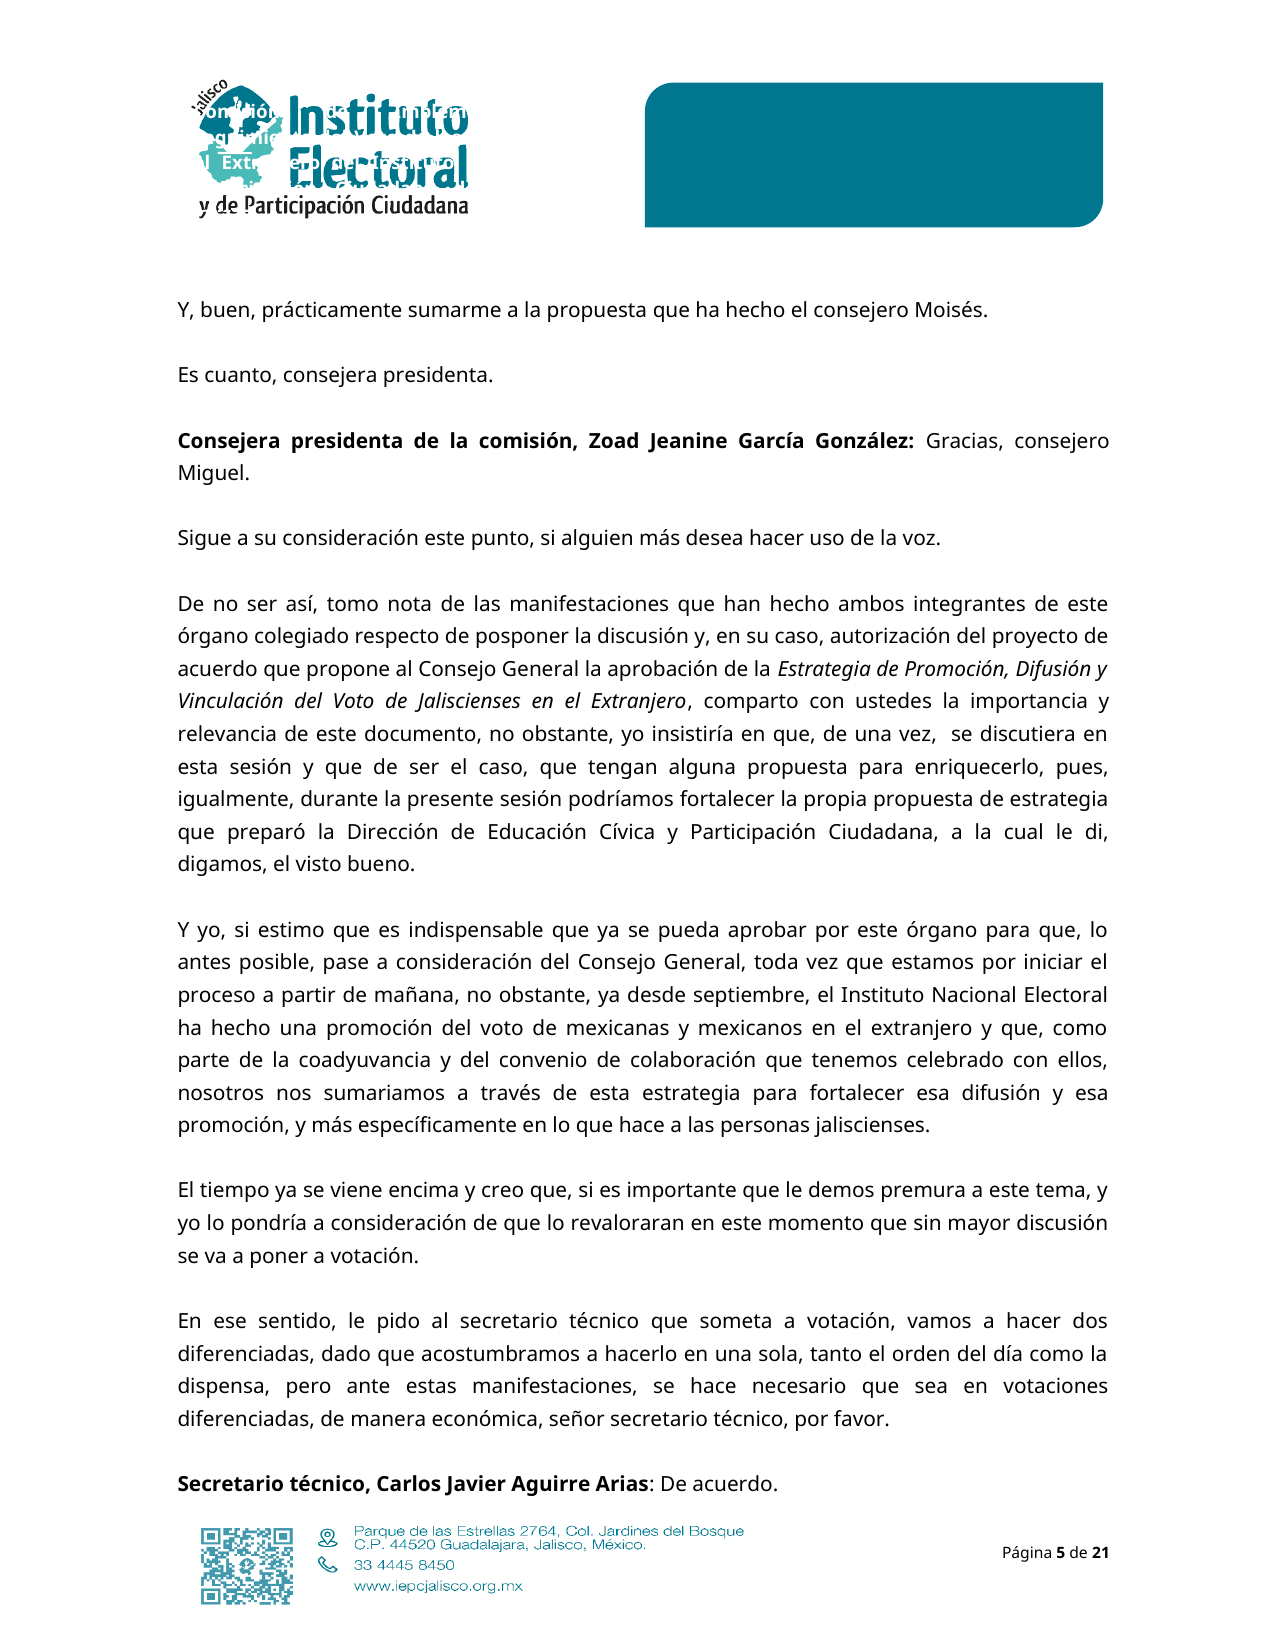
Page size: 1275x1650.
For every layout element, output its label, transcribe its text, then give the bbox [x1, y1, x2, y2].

text De no ser así, tomo nota de las manifestaciones que han hecho ambos integrantes de este órgano colegiado respecto de posponer la discusión y, en su caso, autorización del proyecto de acuerdo que propone al Consejo General la aprobación de la Estrategia de Promoción, Difusión y Vinculación del Voto de Jaliscienses en el Extranjero, comparto con ustedes la importancia y relevancia de este documento, no obstante, yo insistiría en que, de una vez, se discutiera en esta sesión y que de ser el caso, que tengan alguna propuesta para enriquecerlo, pues, igualmente, durante la presente sesión podríamos fortalecer la propia propuesta de estrategia que preparó la Dirección de Educación Cívica y Participación Ciudadana, a la cual le di, digamos, el visto bueno. [177, 589, 1109, 878]
text Es cuanto, consejera presidenta. [177, 361, 1109, 389]
picture [177, 1504, 776, 1624]
text Consejera presidenta de la comisión, Zoad Jeanine García González: Gracias, consejero Miguel. [177, 426, 1109, 487]
text El tiempo ya se viene encima y creo que, si es importante que le demos premura a este tema, y yo lo pondría a consideración de que lo revaloraran en este momento que sin mayor discusión se va a poner a votación. [177, 1176, 1109, 1269]
text Y, buen, prácticamente sumarme a la propuesta que ha hecho el consejero Moisés. [177, 295, 1109, 324]
text En ese sentido, le pido al secretario técnico que someta a votación, vamos a hacer dos diferenciadas, dado que acostumbramos a hacerlo en una sola, tanto el orden del día como la dispensa, pero ante estas manifestaciones, se hace necesario que sea en votaciones diferenciadas, de manera económica, señor secretario técnico, por favor. [177, 1306, 1109, 1432]
text Y yo, si estimo que es indispensable que ya se pueda aprobar por este órgano para que, lo antes posible, pase a consideración del Consejo General, toda vez que estamos por iniciar el proceso a partir de mañana, no obstante, ya desde septiembre, el Instituto Nacional Electoral ha hecho una promoción del voto de mexicanas y mexicanos en el extranjero y que, como parte de la coadyuvancia y del convenio de colaboración que tenemos celebrado con ellos, nosotros nos sumariamos a través de esta estrategia para fortalecer esa difusión y esa promoción, y más específicamente en lo que hace a las personas jaliscienses. [177, 915, 1109, 1139]
picture [181, 69, 490, 234]
text Secretario técnico, Carlos Javier Aguirre Arias: De acuerdo. [177, 1469, 1109, 1497]
text Sigue a su consideración este punto, si alguien más desea hacer uso de la voz. [177, 523, 1109, 552]
